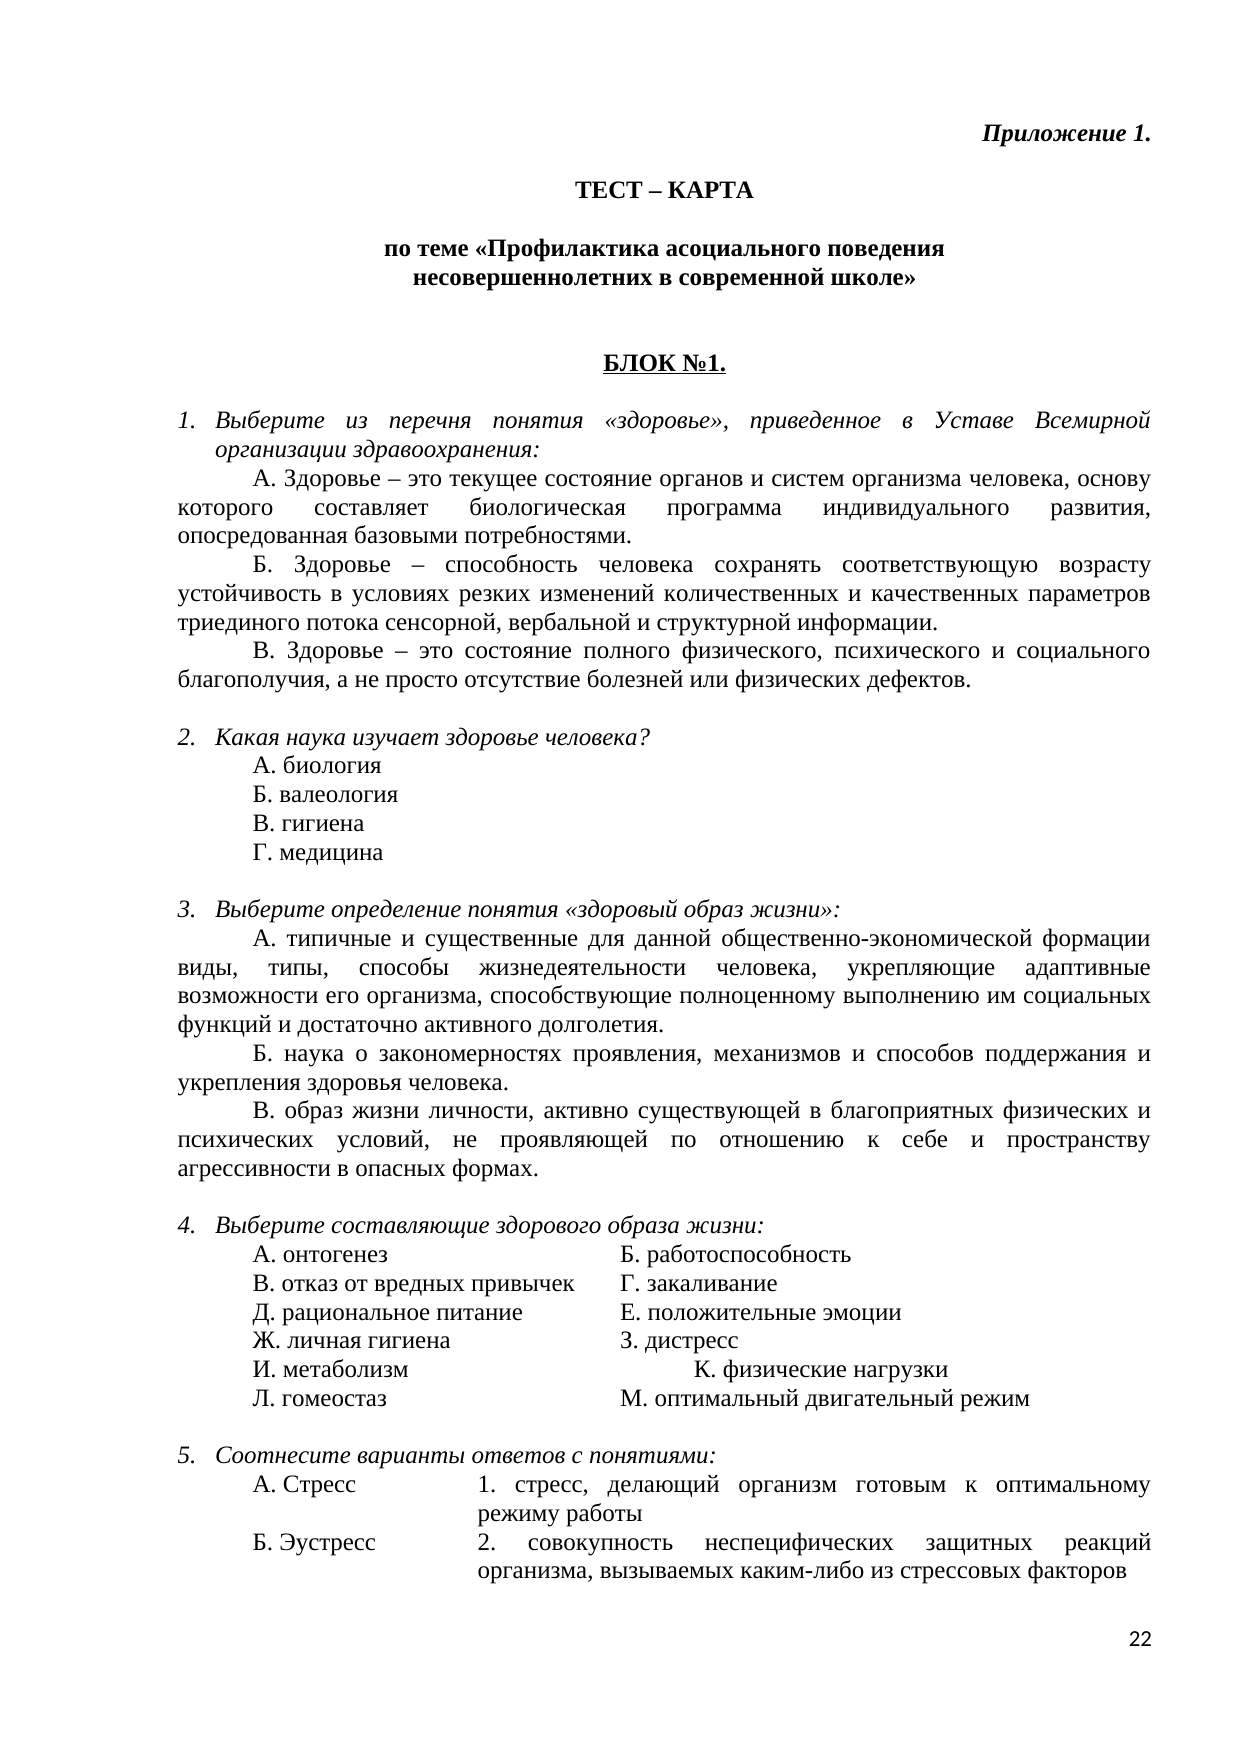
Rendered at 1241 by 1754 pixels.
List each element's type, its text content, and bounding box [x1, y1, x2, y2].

text А. биология [177, 751, 1152, 779]
text Б. Здоровье – способность человека сохранять соответствующую возрасту устойчивость в условиях резких изменений количественных и качественных параметров триединого потока сенсорной, вербальной и структурной информации. [177, 549, 1152, 636]
text Л. гомеостаз М. оптимальный двигательный режим [177, 1383, 1152, 1412]
text В. Здоровье – это состояние полного физического, психического и социального благополучия, а не просто отсутствие болезней или физических дефектов. [177, 636, 1152, 693]
text БЛОК №1. [177, 348, 1152, 377]
text В. образ жизни личности, активно существующей в благоприятных физических и психических условий, не проявляющей по отношению к себе и пространству агрессивности в опасных формах. [177, 1096, 1152, 1182]
list Выберите составляющие здорового образа жизни: [177, 1211, 1152, 1239]
list Выберите определение понятия «здоровый образ жизни»: [177, 894, 1152, 923]
text А. Здоровье – это текущее состояние органов и систем организма человека, основу которого составляет биологическая программа индивидуального развития, опосредованная базовыми потребностями. [177, 463, 1152, 549]
text В. гигиена [177, 808, 1152, 837]
text несовершеннолетних в современной школе» [177, 262, 1152, 291]
text Г. медицина [177, 837, 1152, 866]
text Ж. личная гигиена З. дистресс [177, 1326, 1152, 1354]
text ТЕСТ – КАРТА [177, 176, 1152, 204]
text Приложение 1. [177, 118, 1152, 147]
text А. онтогенез Б. работоспособность [177, 1239, 1152, 1268]
text по теме «Профилактика асоциального поведения [177, 233, 1152, 262]
list Соотнесите варианты ответов с понятиями: [177, 1441, 1152, 1469]
text В. отказ от вредных привычек Г. закаливание [177, 1268, 1152, 1297]
text Б. наука о закономерностях проявления, механизмов и способов поддержания и укрепления здоровья человека. [177, 1038, 1152, 1096]
text А. типичные и существенные для данной общественно-экономической формации виды, типы, способы жизнедеятельности человека, укрепляющие адаптивные возможности его организма, способствующие полноценному выполнению им социальных функций и достаточно активного долголетия. [177, 923, 1152, 1038]
text Б. валеология [177, 779, 1152, 808]
list Какая наука изучает здоровье человека? [177, 722, 1152, 751]
text И. метаболизм К. физические нагрузки [177, 1354, 1152, 1383]
text Б. Эустресс 2. совокупность неспецифических защитных реакций организма, вызываемых каким-либо из стрессовых факторов [252, 1527, 1152, 1584]
text А. Стресс 1. стресс, делающий организм готовым к оптимальному режиму работы [252, 1469, 1152, 1527]
list Выберите из перечня понятия «здоровье», приведенное в Уставе Всемирной организации здравоохранения: [177, 406, 1152, 463]
text Д. рациональное питание Е. положительные эмоции [177, 1297, 1152, 1326]
